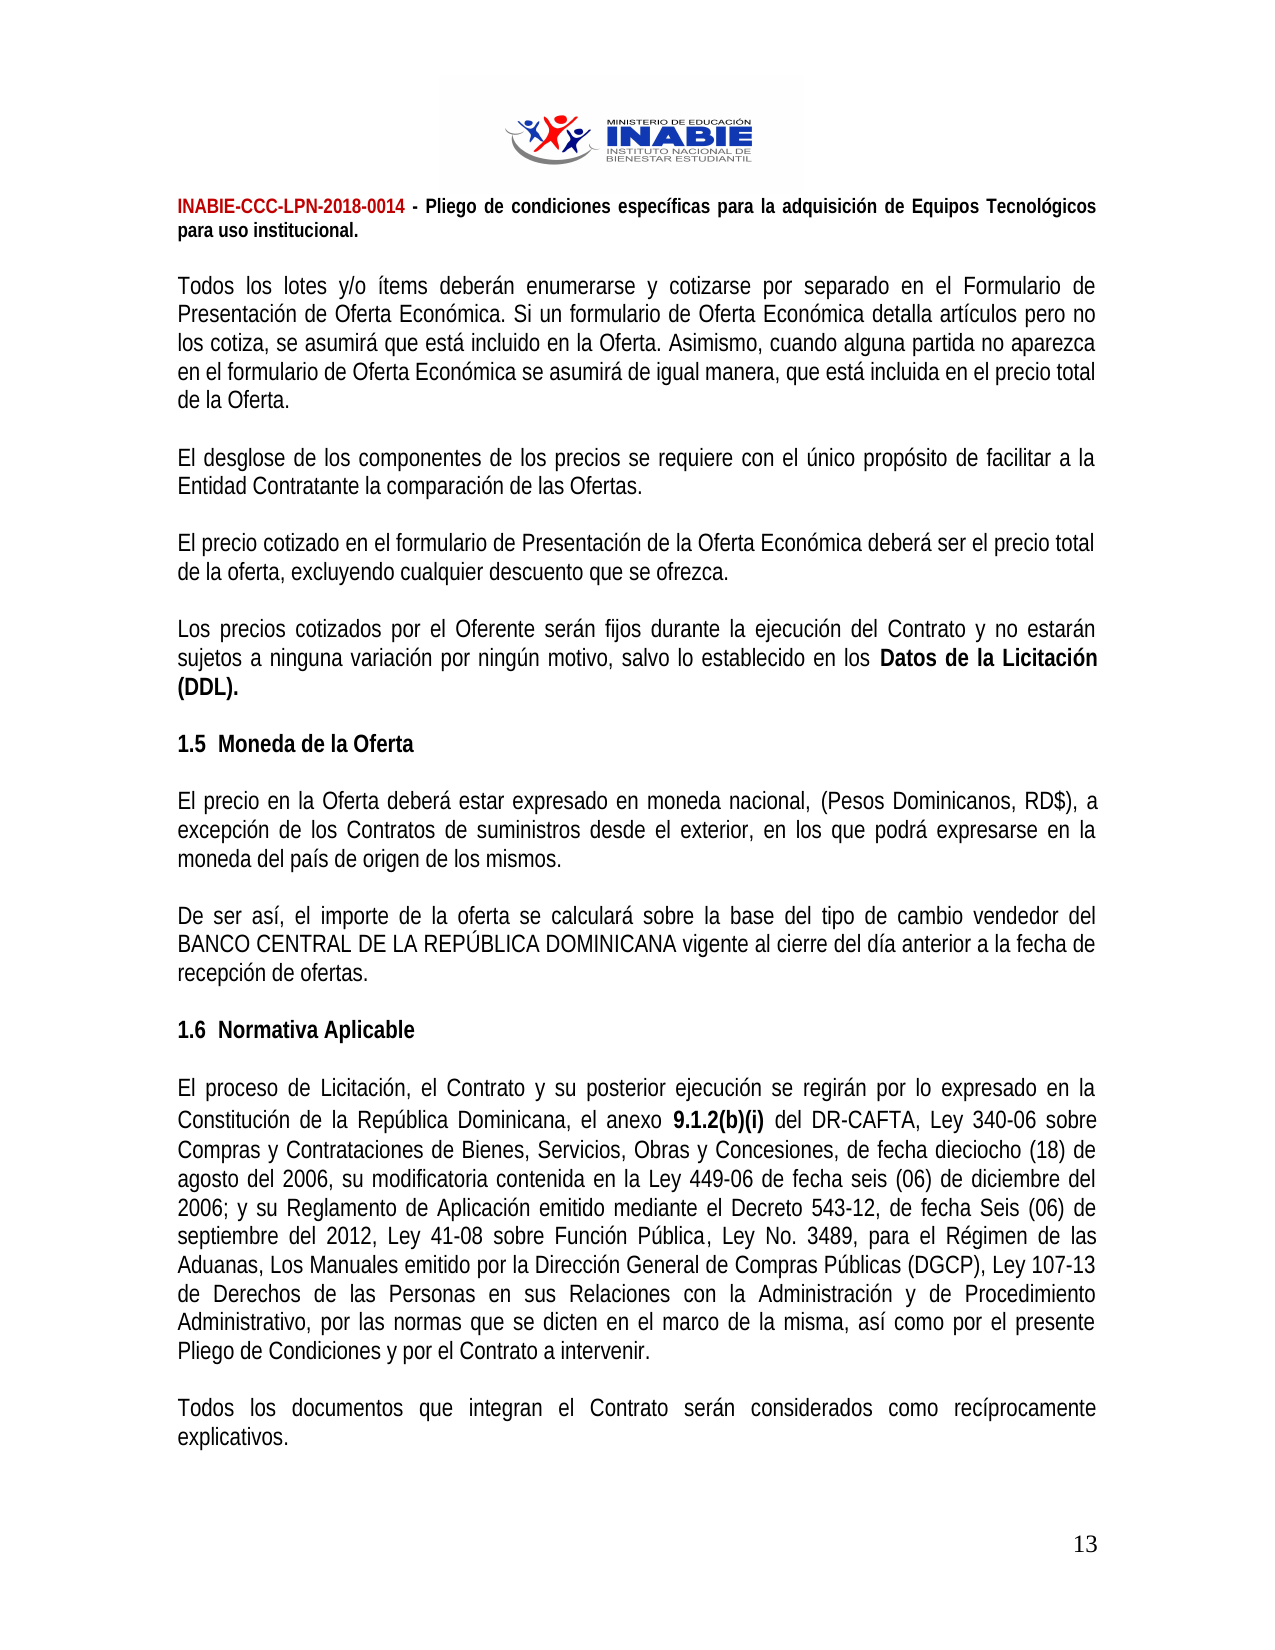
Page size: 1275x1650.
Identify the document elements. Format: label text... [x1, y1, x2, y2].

text El precio cotizado en el formulario de Presentación de la Oferta Económica deberá ser el precio total de la oferta, excluyendo cualquier descuento que se ofrezca. [177, 528, 1098, 586]
text El proceso de Licitación, el Contrato y su posterior ejecución se regirán por lo expresado en la Constitución de la República Dominicana, el anexo 9.1.2(b)(i) del DR-CAFTA, Ley 340-06 sobre Compras y Contrataciones de Bienes, Servicios, Obras y Concesiones, de fecha dieciocho (18) de agosto del 2006, su modificatoria contenida en la Ley 449-06 de fecha seis (06) de diciembre del 2006; y su Reglamento de Aplicación emitido mediante el Decreto 543-12, de fecha Seis (06) de septiembre del 2012, Ley 41-08 sobre Función Pública, Ley No. 3489, para el Régimen de las Aduanas, Los Manuales emitido por la Dirección General de Compras Públicas (DGCP), Ley 107-13 de Derechos de las Personas en sus Relaciones con la Administración y de Procedimiento Administrativo, por las normas que se dicten en el marco de la misma, así como por el presente Pliego de Condiciones y por el Contrato a intervenir. [177, 1073, 1098, 1364]
text Todos los documentos que integran el Contrato serán considerados como recíprocamente explicativos. [177, 1393, 1098, 1451]
subtitle Normativa Aplicable [177, 1015, 1098, 1044]
subtitle Moneda de la Oferta [177, 729, 1098, 758]
picture [438, 75, 805, 194]
text De ser así, el importe de la oferta se calculará sobre la base del tipo de cambio vendedor del BANCO CENTRAL DE LA REPÚBLICA DOMINICANA vigente al cierre del día anterior a la fecha de recepción de ofertas. [177, 901, 1098, 987]
text El desglose de los componentes de los precios se requiere con el único propósito de facilitar a la Entidad Contratante la comparación de las Ofertas. [177, 442, 1098, 500]
text Todos los lotes y/o ítems deberán enumerarse y cotizarse por separado en el Formulario de Presentación de Oferta Económica. Si un formulario de Oferta Económica detalla artículos pero no los cotiza, se asumirá que está incluido en la Oferta. Asimismo, cuando alguna partida no aparezca en el formulario de Oferta Económica se asumirá de igual manera, que está incluida en el precio total de la Oferta. [177, 271, 1098, 414]
text Los precios cotizados por el Oferente serán fijos durante la ejecución del Contrato y no estarán sujetos a ninguna variación por ningún motivo, salvo lo establecido en los Datos de la Licitación (DDL). [177, 614, 1098, 700]
text El precio en la Oferta deberá estar expresado en moneda nacional, (Pesos Dominicanos, RD$), a excepción de los Contratos de suministros desde el exterior, en los que podrá expresarse en la moneda del país de origen de los mismos. [177, 786, 1098, 872]
